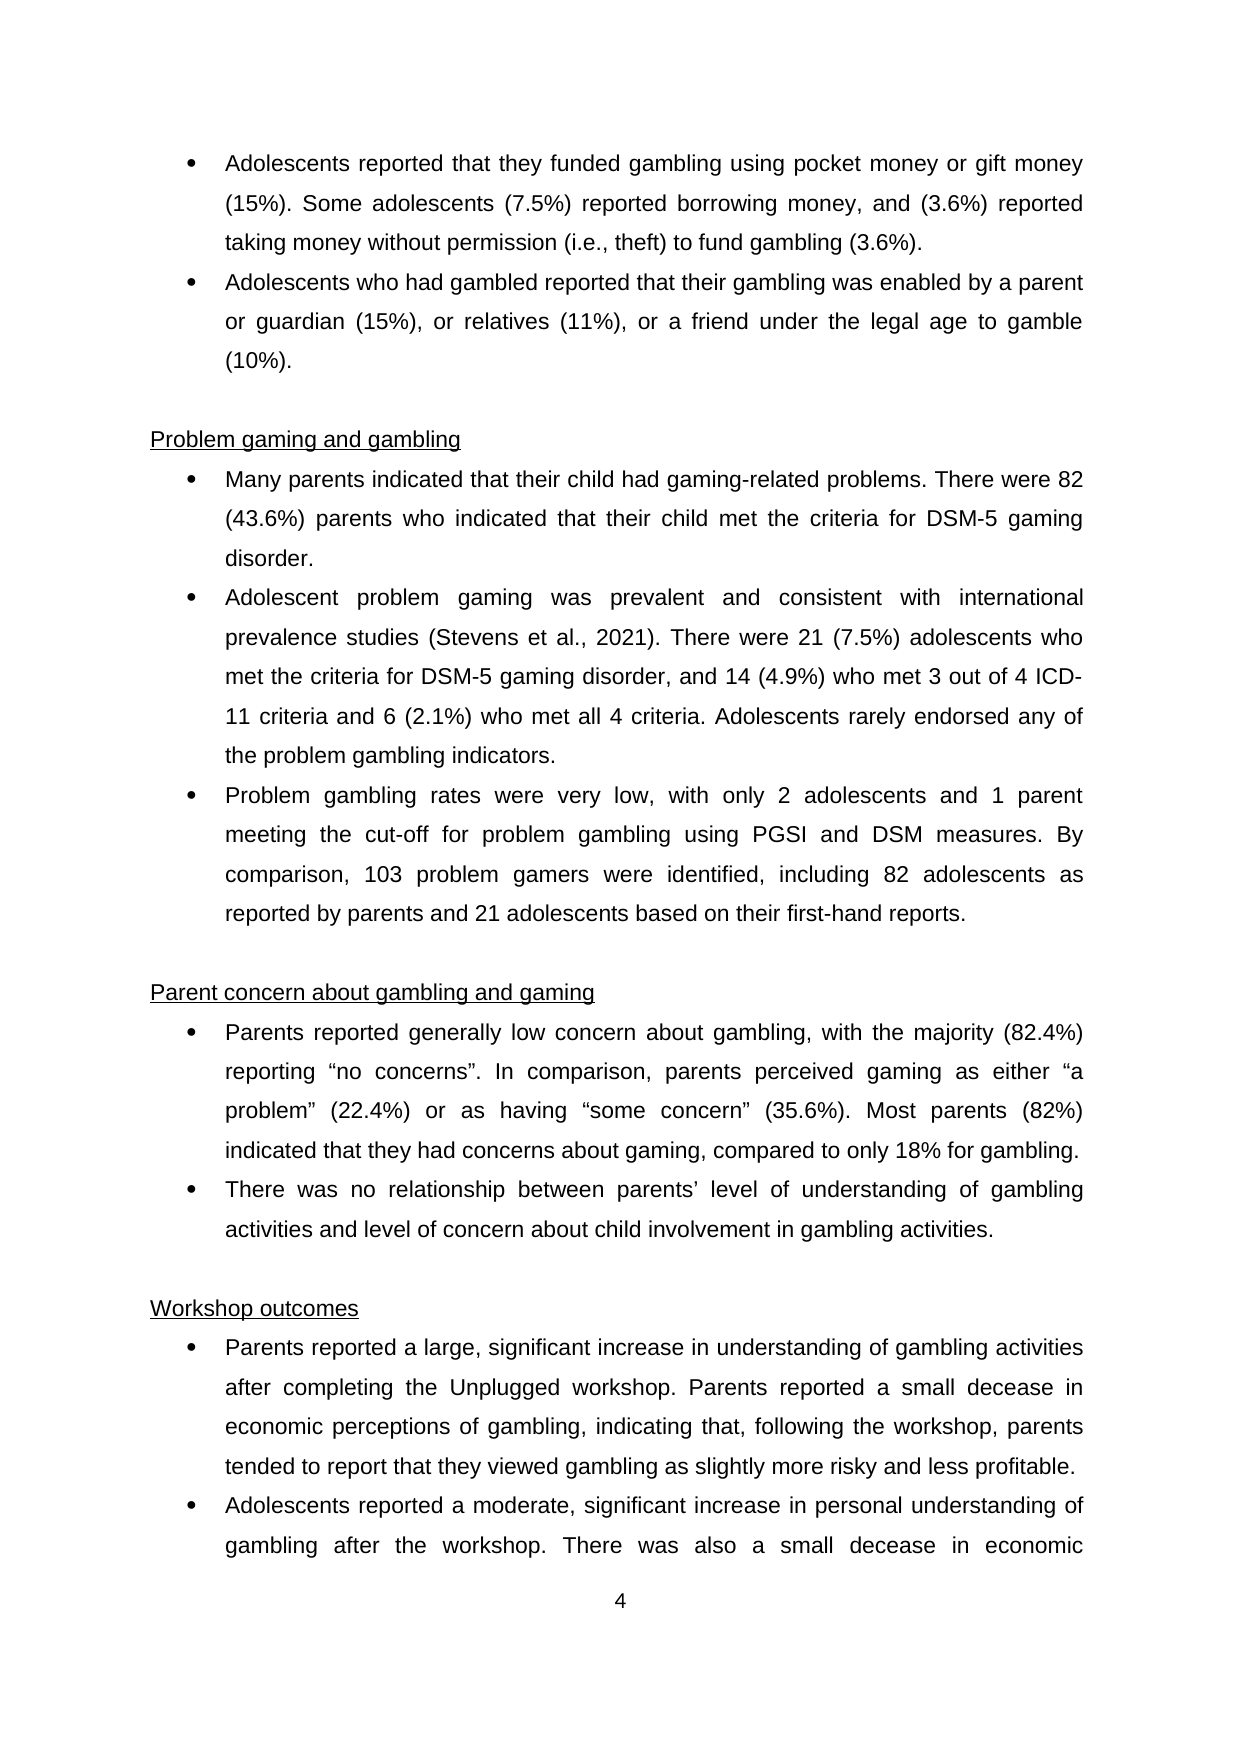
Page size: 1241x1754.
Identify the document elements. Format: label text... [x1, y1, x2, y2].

list Adolescent problem gaming was prevalent and consistent with international prevalence studies (Stevens et al., 2021). There were 21 (7.5%) adolescents who met the criteria for DSM-5 gaming disorder, and 14 (4.9%) who met 3 out of 4 ICD-11 criteria and 6 (2.1%) who met all 4 criteria. Adolescents rarely endorsed any of the problem gambling indicators. [187, 584, 1084, 768]
list Adolescents reported that they funded gambling using pocket money or gift money (15%). Some adolescents (7.5%) reported borrowing money, and (3.6%) reported taking money without permission (i.e., theft) to fund gambling (3.6%). [187, 150, 1084, 255]
list Many parents indicated that their child had gaming-related problems. There were 82 (43.6%) parents who indicated that their child met the criteria for DSM-5 gaming disorder. [187, 466, 1084, 571]
list Problem gambling rates were very low, with only 2 adolescents and 1 parent meeting the cut-off for problem gambling using PGSI and DSM measures. By comparison, 103 problem gamers were identified, including 82 adolescents as reported by parents and 21 adolescents based on their first-hand reports. [187, 782, 1084, 926]
list There was no relationship between parents’ level of understanding of gambling activities and level of concern about child involvement in gambling activities. [187, 1176, 1084, 1242]
text Problem gaming and gambling [150, 426, 1084, 453]
list Adolescents who had gambled reported that their gambling was enabled by a parent or guardian (15%), or relatives (11%), or a friend under the legal age to gamble (10%). [187, 268, 1084, 374]
list Parents reported a large, significant increase in understanding of gambling activities after completing the Unplugged workshop. Parents reported a small decease in economic perceptions of gambling, indicating that, following the workshop, parents tended to report that they viewed gambling as slightly more risky and less profitable. [187, 1334, 1084, 1479]
list Parents reported generally low concern about gambling, with the majority (82.4%) reporting “no concerns”. In comparison, parents perceived gaming as either “a problem” (22.4%) or as having “some concern” (35.6%). Most parents (82%) indicated that they had concerns about gaming, compared to only 18% for gambling. [187, 1018, 1084, 1163]
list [187, 1492, 1084, 1558]
text Workshop outcomes [150, 1295, 1084, 1321]
text Parent concern about gambling and gaming [150, 979, 1084, 1005]
